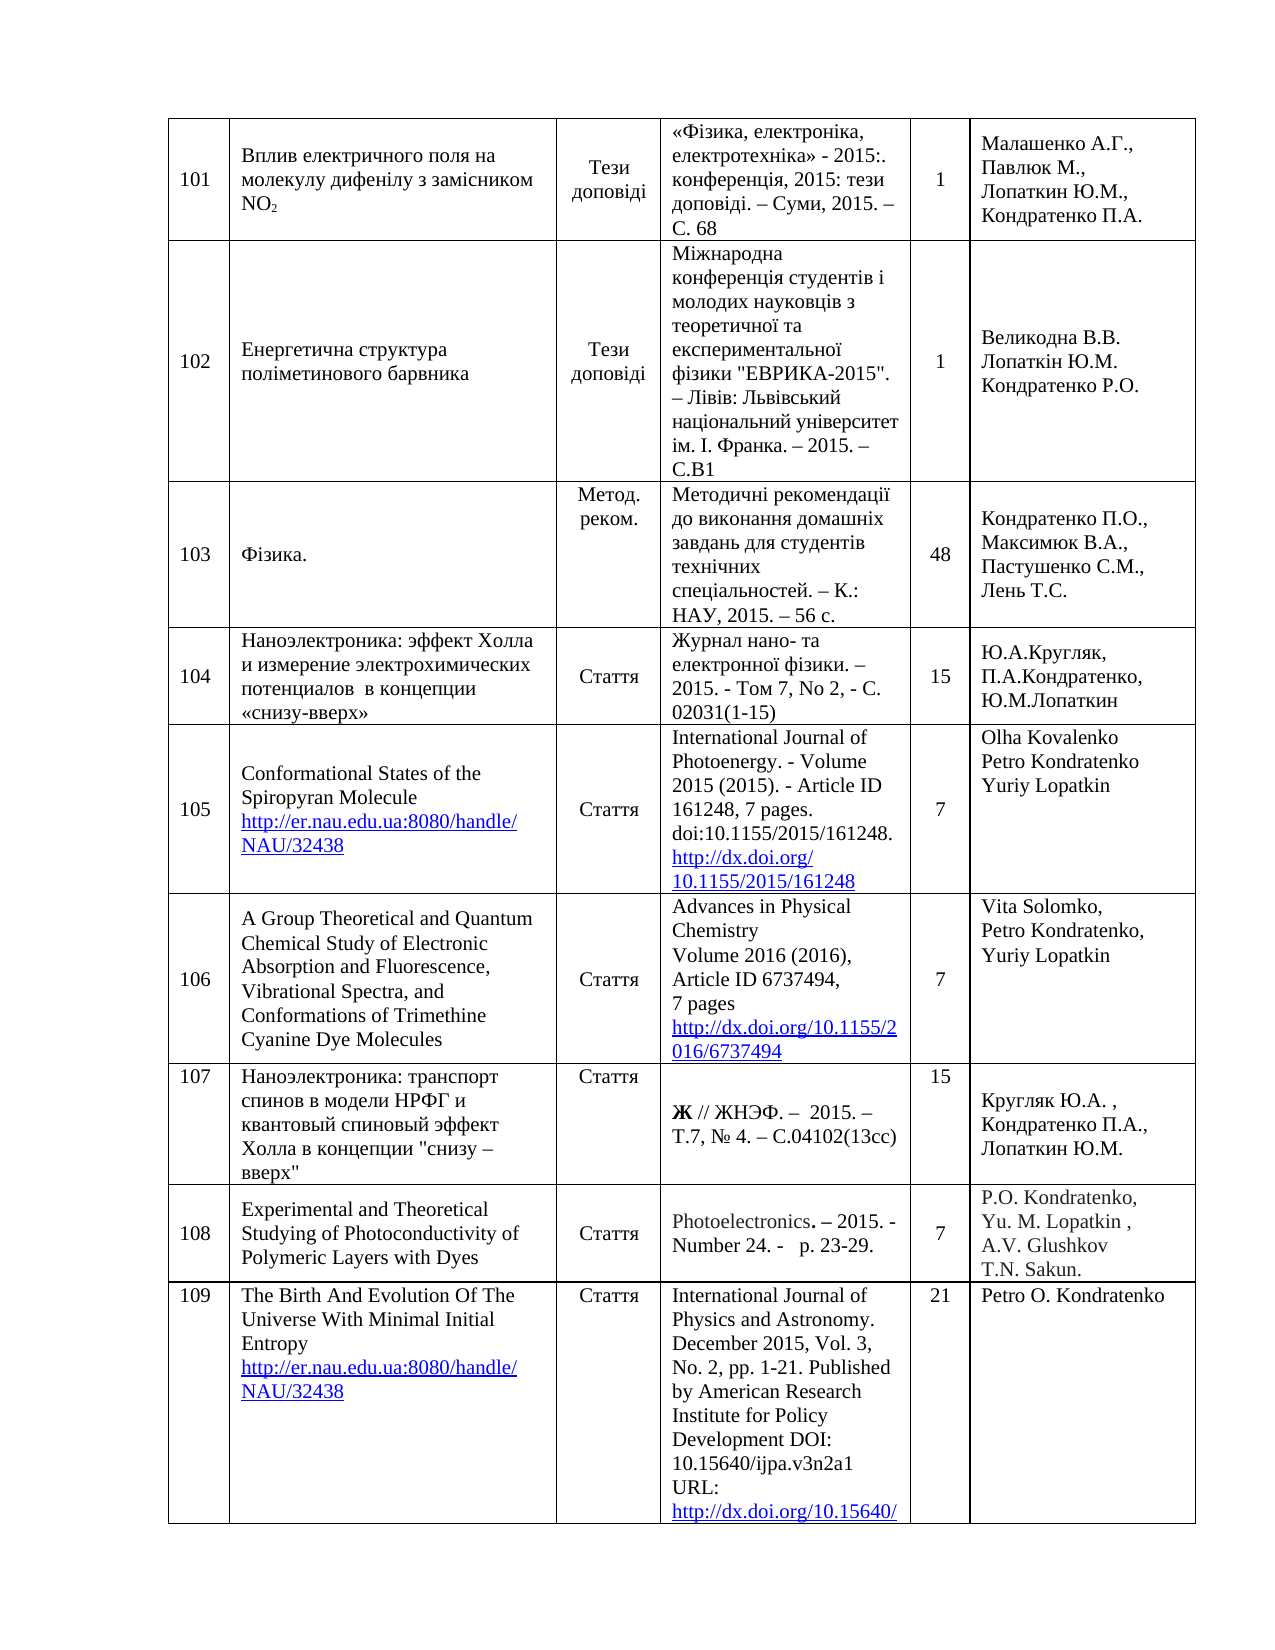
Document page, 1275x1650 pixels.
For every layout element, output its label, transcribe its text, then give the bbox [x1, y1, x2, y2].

table_cell 7 [911, 725, 969, 893]
table_cell Advances in Physical Chemistry Volume 2016 (2016), Article ID 6737494, 7 pages http://dx.doi.org/10.1155/2016/6737494 [661, 894, 910, 1063]
table_cell Метод. реком. [557, 482, 660, 627]
table_cell 1 [911, 241, 969, 481]
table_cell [230, 1283, 556, 1523]
table_cell Великодна В.В. Лопаткін Ю.М. Кондратенко Р.О. [971, 241, 1195, 481]
table_cell Стаття [557, 1185, 660, 1281]
table_cell Кругляк Ю.А. , Кондратенко П.А., Лопаткин Ю.М. [971, 1064, 1195, 1184]
table_cell Фізика. [230, 482, 556, 627]
table_cell 15 [911, 1064, 969, 1184]
table_cell Міжнародна конференція студентів і молодих науковців з теоретичної та експериментальної фізики "ЕВРИКА-2015". – Лівів: Львівський національний університет ім. І. Франка. – 2015. – С.В1 [661, 241, 910, 481]
table_cell 21 [911, 1283, 969, 1523]
table_cell Журнал нано- та електронної фізики. – 2015. - Том 7, No 2, - С. 02031(1-15) [661, 628, 910, 724]
table_cell Енергетична структура поліметинового барвника [230, 241, 556, 481]
table_cell 15 [911, 628, 969, 724]
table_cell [971, 1283, 1195, 1523]
table_cell A Group Theoretical and Quantum Chemical Study of Electronic Absorption and Fluorescence, Vibrational Spectra, and Conformations of Trimethine Cyanine Dye Molecules [230, 894, 556, 1063]
table_cell 101 [169, 119, 229, 239]
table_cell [661, 1283, 910, 1523]
table_cell 103 [169, 482, 229, 627]
table_cell Olha Kovalenko Petro Kondratenko Yuriy Lopatkin [971, 725, 1195, 893]
table_cell Ю.А.Кругляк, П.А.Кондратенко, Ю.М.Лопаткин [971, 628, 1195, 724]
table_cell 107 [169, 1064, 229, 1184]
table_cell 108 [169, 1185, 229, 1281]
table_cell Наноэлектроника: эффект Холла и измерение электрохимических потенциалов в концепции «снизу-вверх» [230, 628, 556, 724]
table_cell Стаття [557, 1064, 660, 1184]
table_cell Вплив електричного поля на молекулу дифенілу з замісником NO2 [230, 119, 556, 239]
table_cell 109 [169, 1283, 229, 1523]
table_cell Стаття [557, 725, 660, 893]
table_cell «Фізика, електроніка, електротехніка» - 2015:. конференція, 2015: тези доповіді. – Суми, 2015. – С. 68 [661, 119, 910, 239]
table_cell Vita Solomko, Petro Kondratenko, Yuriy Lopatkin [971, 894, 1195, 1063]
table_cell Стаття [557, 1283, 660, 1523]
table_cell International Journal of Photoenergy. - Volume 2015 (2015). - Article ID 161248, 7 pages. doi:10.1155/2015/161248. http://dx.doi.org/10.1155/2015/161248 [661, 725, 910, 893]
table_cell Наноэлектроника: транспорт спинов в модели НРФГ и квантовый спиновый эффект Холла в концепции "снизу – вверх" [230, 1064, 556, 1184]
table_cell Тези доповіді [557, 241, 660, 481]
table_cell Experimental and Theoretical Studying of Photoconductivity of Polymeric Layers with Dyes [230, 1185, 556, 1281]
table_cell 7 [911, 1185, 969, 1281]
table_cell 106 [169, 894, 229, 1063]
table_cell Conformational States of the Spiropyran Molecule http://er.nau.edu.ua:8080/handle/NAU/32438 [230, 725, 556, 893]
table_cell P.O. Kondratenko, Yu. M. Lopatkin , A.V. Glushkov T.N. Sakun. [971, 1185, 1195, 1281]
table_cell Стаття [557, 894, 660, 1063]
table_cell Photoelectronics. – 2015. - Number 24. - p. 23-29. [661, 1185, 910, 1281]
table_cell 105 [169, 725, 229, 893]
table_cell Стаття [557, 628, 660, 724]
table_cell 7 [911, 894, 969, 1063]
table_cell 102 [169, 241, 229, 481]
table_cell 48 [911, 482, 969, 627]
table_cell 1 [911, 119, 969, 239]
table_cell Ж // ЖНЭФ. – 2015. –Т.7, № 4. – С.04102(13сс) [661, 1064, 910, 1184]
table_cell Тези доповіді [557, 119, 660, 239]
table_cell Кондратенко П.О., Максимюк В.А., Пастушенко С.М., Лень Т.С. [971, 482, 1195, 627]
table_cell Малашенко А.Г., Павлюк М., Лопаткин Ю.М., Кондратенко П.А. [971, 119, 1195, 239]
table_cell 104 [169, 628, 229, 724]
table_cell Методичні рекомендації до виконання домашніх завдань для студентів технічних спеціальностей. – К.: НАУ, 2015. – 56 с. [661, 482, 910, 627]
